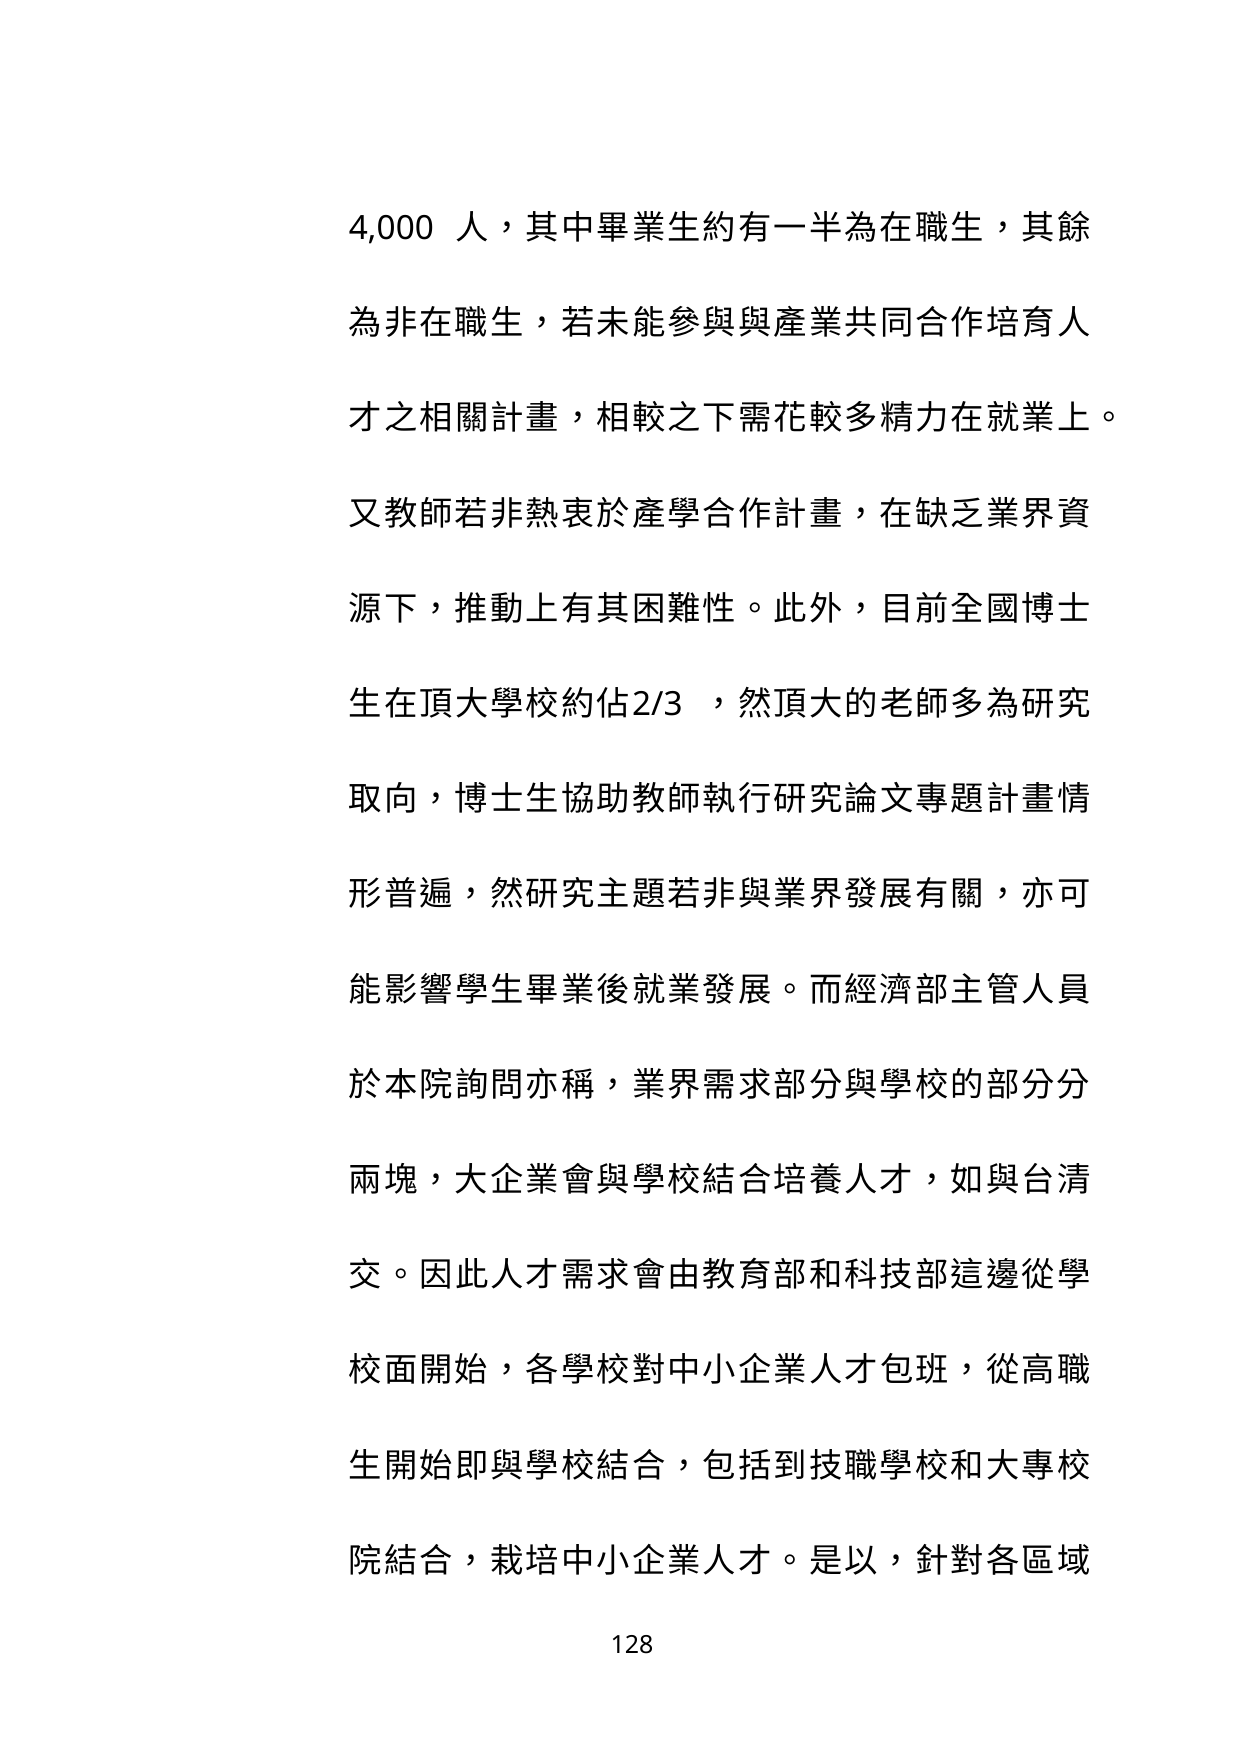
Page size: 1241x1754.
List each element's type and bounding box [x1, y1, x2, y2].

subtitle [244, 177, 1092, 1605]
